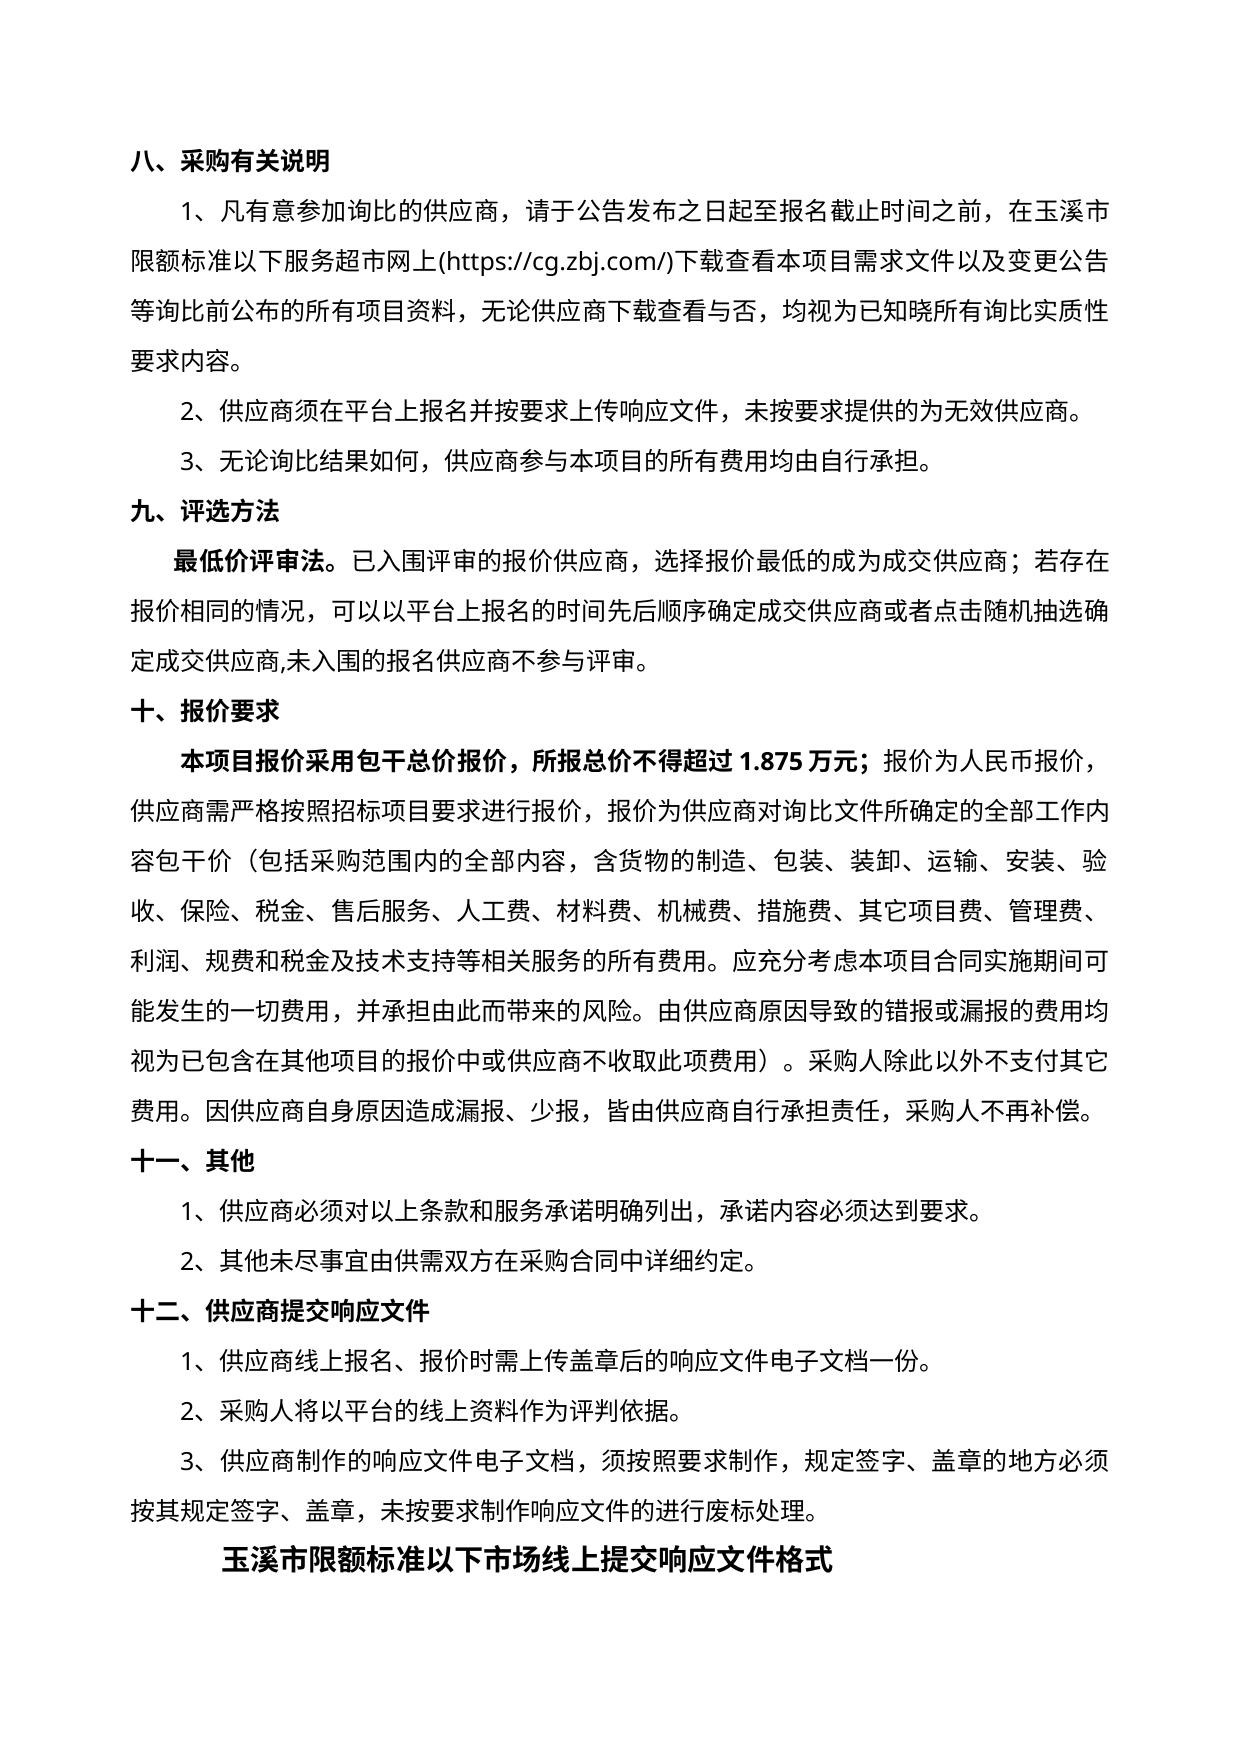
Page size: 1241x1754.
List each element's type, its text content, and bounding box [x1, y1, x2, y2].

text 3、供应商制作的响应文件电子文档，须按照要求制作，规定签字、盖章的地方必须按其规定签字、盖章，未按要求制作响应文件的进行废标处理。 [130, 1430, 1110, 1530]
text 1、供应商必须对以上条款和服务承诺明确列出，承诺内容必须达到要求。 [130, 1180, 1110, 1230]
text 1、供应商线上报名、报价时需上传盖章后的响应文件电子文档一份。 [130, 1330, 1110, 1380]
text 1、凡有意参加询比的供应商，请于公告发布之日起至报名截止时间之前，在玉溪市限额标准以下服务超市网上(https://cg.zbj.com/)下载查看本项目需求文件以及变更公告等询比前公布的所有项目资料，无论供应商下载查看与否，均视为已知晓所有询比实质性要求内容。 [130, 180, 1110, 380]
text 十二、供应商提交响应文件 [130, 1280, 1110, 1330]
list 最低价评审法。已入围评审的报价供应商，选择报价最低的成为成交供应商；若存在报价相同的情况，可以以平台上报名的时间先后顺序确定成交供应商或者点击随机抽选确定成交供应商,未入围的报名供应商不参与评审。 [130, 530, 1110, 680]
text 2、供应商须在平台上报名并按要求上传响应文件，未按要求提供的为无效供应商。 [130, 380, 1110, 430]
list 十、报价要求 [130, 680, 1110, 730]
text 3、无论询比结果如何，供应商参与本项目的所有费用均由自行承担。 [130, 430, 1110, 480]
text 九、评选方法 [130, 480, 1110, 530]
text 2、采购人将以平台的线上资料作为评判依据。 [130, 1380, 1110, 1430]
subtitle 八、采购有关说明 [130, 130, 1110, 180]
text 玉溪市限额标准以下市场线上提交响应文件格式 [130, 1530, 1110, 1580]
text 本项目报价采用包干总价报价，所报总价不得超过1.875万元；报价为人民币报价，供应商需严格按照招标项目要求进行报价，报价为供应商对询比文件所确定的全部工作内容包干价（包括采购范围内的全部内容，含货物的制造、包装、装卸、运输、安装、验收、保险、税金、售后服务、人工费、材料费、机械费、措施费、其它项目费、管理费、利润、规费和税金及技术支持等相关服务的所有费用。应充分考虑本项目合同实施期间可能发生的一切费用，并承担由此而带来的风险。由供应商原因导致的错报或漏报的费用均视为已包含在其他项目的报价中或供应商不收取此项费用）。采购人除此以外不支付其它费用。因供应商自身原因造成漏报、少报，皆由供应商自行承担责任，采购人不再补偿。 [130, 730, 1110, 1130]
subtitle 十一、其他 [130, 1130, 1110, 1180]
text 2、其他未尽事宜由供需双方在采购合同中详细约定。 [130, 1230, 1110, 1280]
